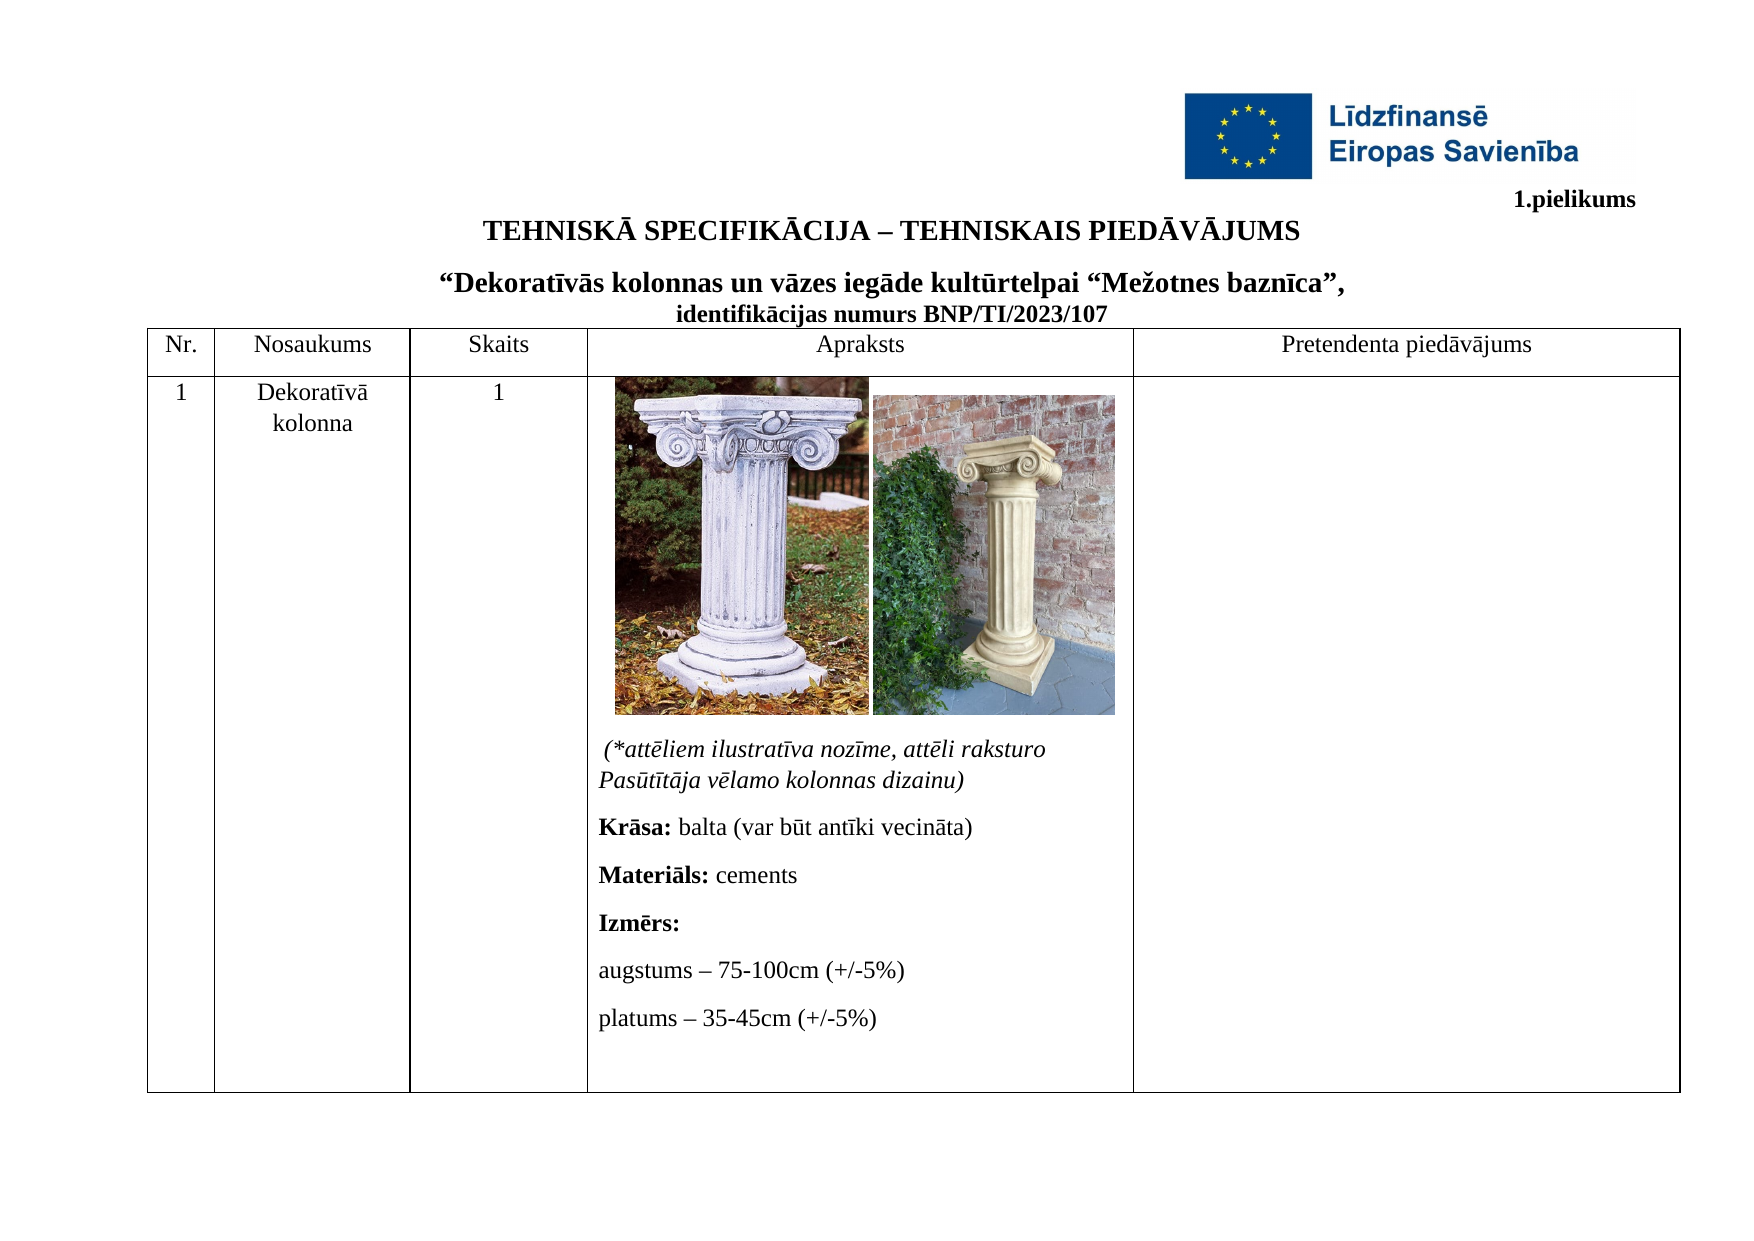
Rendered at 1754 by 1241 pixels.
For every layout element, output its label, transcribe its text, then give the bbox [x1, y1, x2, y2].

text identifikācijas numurs BNP/TI/2023/107 [148, 299, 1636, 328]
picture [1179, 88, 1636, 184]
table_cell [1134, 377, 1679, 1092]
table_cell 1 [411, 377, 587, 1092]
text 1.pielikums [148, 184, 1636, 213]
picture [873, 395, 1115, 715]
table_cell (*attēliem ilustratīva nozīme, attēli raksturo Pasūtītāja vēlamo kolonnas dizainu) Krāsa: balta (var būt antīki vecināta) Materiāls: cements Izmērs: augstums – 75-100cm (+/-5%) platums – 35-45cm (+/-5%) [588, 377, 1133, 1092]
text TEHNISKĀ SPECIFIKĀCIJA – TEHNISKAIS PIEDĀVĀJUMS [148, 213, 1636, 246]
picture [615, 377, 869, 715]
table_cell 1 [148, 377, 214, 1092]
table_header Nr. [148, 329, 214, 376]
table_header Apraksts [588, 329, 1133, 376]
table_cell Dekoratīvā kolonna [215, 377, 409, 1092]
table_header Skaits [411, 329, 587, 376]
text “Dekoratīvās kolonnas un vāzes iegāde kultūrtelpai “Mežotnes baznīca”, [148, 265, 1636, 299]
table_header Nosaukums [215, 329, 409, 376]
table_header Pretendenta piedāvājums [1134, 329, 1679, 376]
